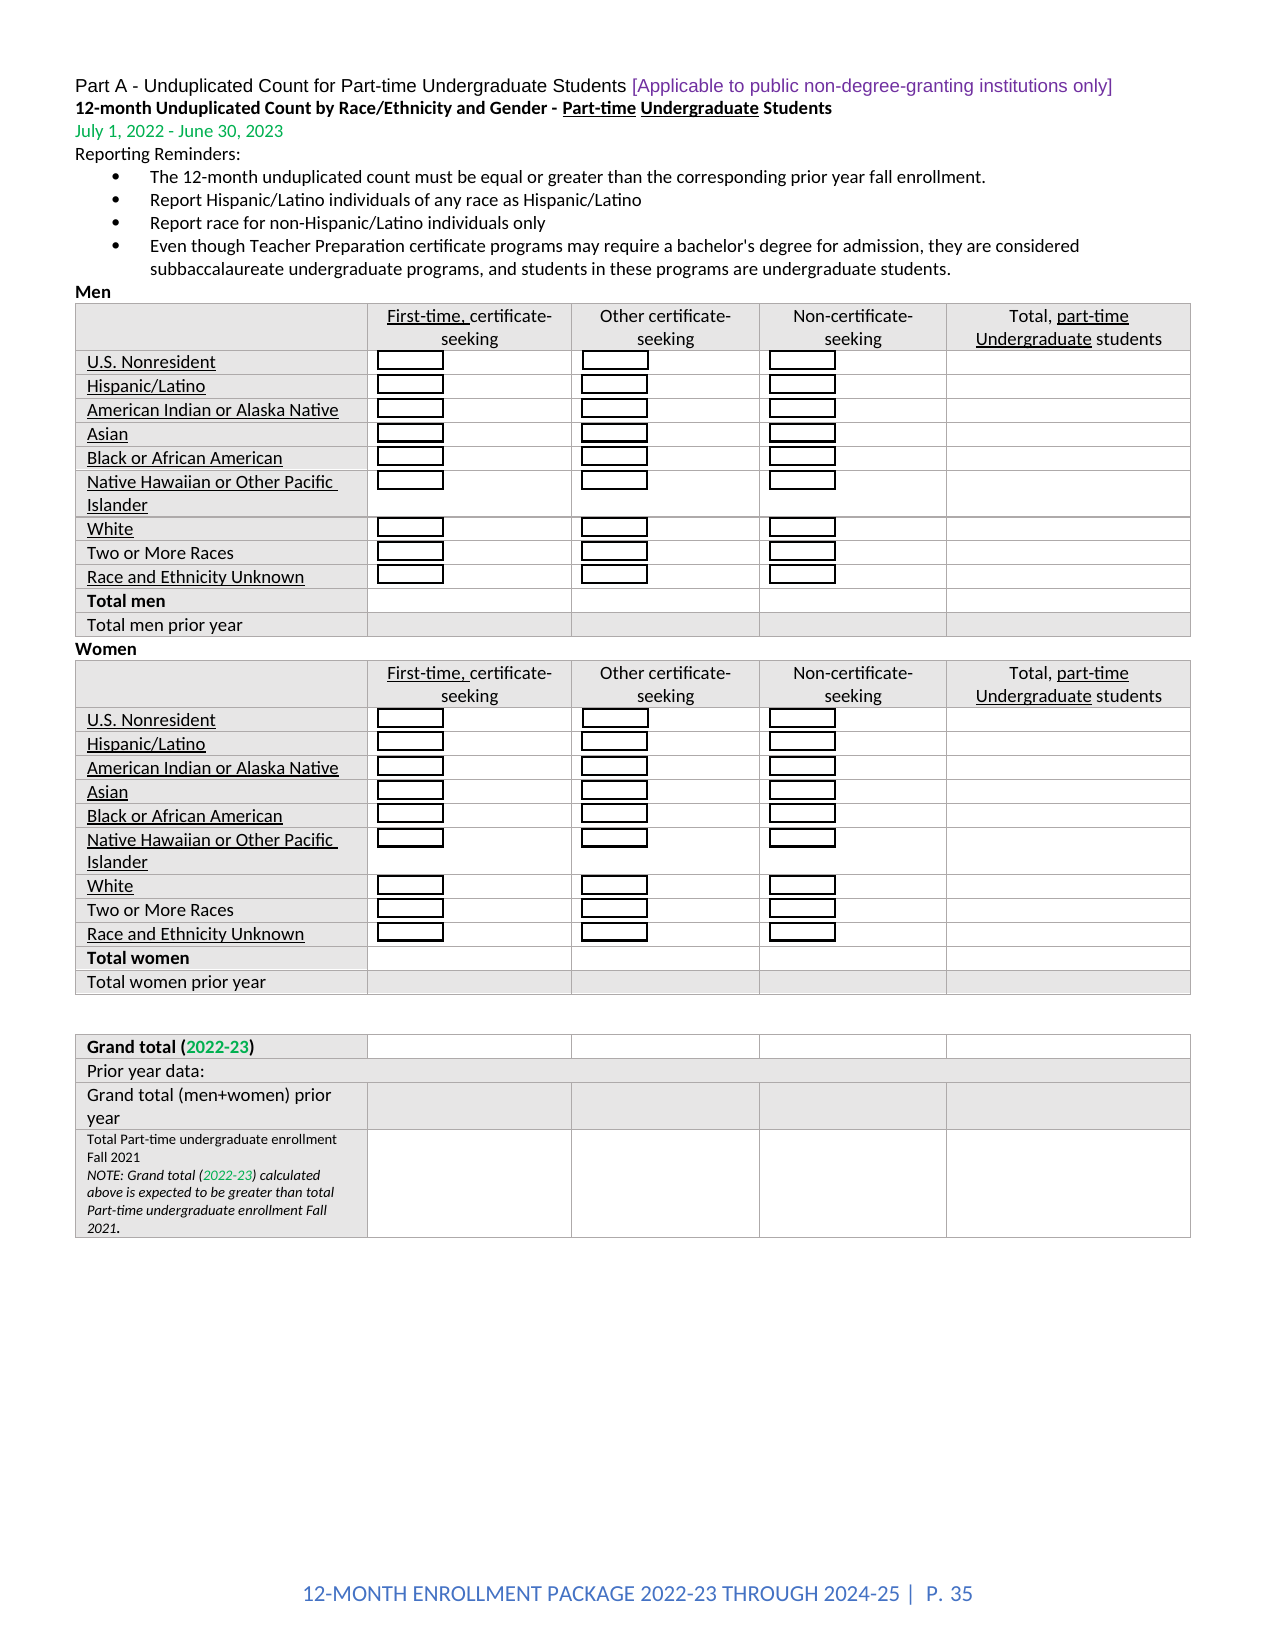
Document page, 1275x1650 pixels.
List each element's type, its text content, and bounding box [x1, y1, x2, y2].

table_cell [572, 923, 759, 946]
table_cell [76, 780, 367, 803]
text Part A - Unduplicated Count for Part-time Undergraduate Students [Applicable to public non-degree-granting institutions only] [75, 75, 1200, 97]
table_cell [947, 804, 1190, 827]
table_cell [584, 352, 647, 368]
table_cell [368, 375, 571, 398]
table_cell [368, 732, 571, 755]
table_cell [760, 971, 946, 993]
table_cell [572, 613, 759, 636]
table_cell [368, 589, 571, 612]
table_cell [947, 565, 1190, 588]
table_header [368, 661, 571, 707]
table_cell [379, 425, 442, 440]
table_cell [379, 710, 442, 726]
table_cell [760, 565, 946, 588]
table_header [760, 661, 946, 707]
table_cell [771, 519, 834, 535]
text Women [75, 637, 1200, 660]
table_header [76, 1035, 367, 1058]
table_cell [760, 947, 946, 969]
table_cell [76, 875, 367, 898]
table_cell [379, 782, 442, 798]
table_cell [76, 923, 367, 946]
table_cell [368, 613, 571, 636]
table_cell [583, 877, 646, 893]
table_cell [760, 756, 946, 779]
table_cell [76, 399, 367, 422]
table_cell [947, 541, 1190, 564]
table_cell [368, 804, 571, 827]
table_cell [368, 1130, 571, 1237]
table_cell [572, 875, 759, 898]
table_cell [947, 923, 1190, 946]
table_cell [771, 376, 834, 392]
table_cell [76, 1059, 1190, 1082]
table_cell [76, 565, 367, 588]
list Even though Teacher Preparation certificate programs may require a bachelor's degree for admission, they are considered subbaccalaureate undergraduate programs, and students in these programs are undergraduate students. [112, 234, 1200, 280]
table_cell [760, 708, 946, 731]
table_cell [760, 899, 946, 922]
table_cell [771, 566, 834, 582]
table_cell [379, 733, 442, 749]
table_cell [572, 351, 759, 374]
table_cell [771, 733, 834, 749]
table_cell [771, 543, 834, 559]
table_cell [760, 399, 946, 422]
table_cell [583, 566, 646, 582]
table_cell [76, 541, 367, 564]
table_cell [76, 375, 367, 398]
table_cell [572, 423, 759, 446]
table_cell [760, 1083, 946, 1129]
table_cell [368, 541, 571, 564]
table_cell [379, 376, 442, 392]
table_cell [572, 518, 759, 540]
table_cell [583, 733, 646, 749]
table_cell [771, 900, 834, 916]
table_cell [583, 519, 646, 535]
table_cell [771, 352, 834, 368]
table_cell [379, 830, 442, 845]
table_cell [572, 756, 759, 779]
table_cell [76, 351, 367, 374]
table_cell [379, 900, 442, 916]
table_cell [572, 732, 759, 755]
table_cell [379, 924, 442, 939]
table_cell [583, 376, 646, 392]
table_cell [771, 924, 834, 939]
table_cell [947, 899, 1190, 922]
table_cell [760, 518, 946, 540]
text July 1, 2022 - June 30, 2023 [75, 119, 1200, 142]
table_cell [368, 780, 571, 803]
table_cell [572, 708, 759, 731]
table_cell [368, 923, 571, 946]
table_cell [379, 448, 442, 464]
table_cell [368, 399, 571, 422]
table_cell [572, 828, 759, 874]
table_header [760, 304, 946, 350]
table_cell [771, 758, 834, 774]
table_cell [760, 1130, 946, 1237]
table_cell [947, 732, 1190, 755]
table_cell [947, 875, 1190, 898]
text 12-month Unduplicated Count by Race/Ethnicity and Gender - Part-time Undergraduate Students [75, 97, 1200, 119]
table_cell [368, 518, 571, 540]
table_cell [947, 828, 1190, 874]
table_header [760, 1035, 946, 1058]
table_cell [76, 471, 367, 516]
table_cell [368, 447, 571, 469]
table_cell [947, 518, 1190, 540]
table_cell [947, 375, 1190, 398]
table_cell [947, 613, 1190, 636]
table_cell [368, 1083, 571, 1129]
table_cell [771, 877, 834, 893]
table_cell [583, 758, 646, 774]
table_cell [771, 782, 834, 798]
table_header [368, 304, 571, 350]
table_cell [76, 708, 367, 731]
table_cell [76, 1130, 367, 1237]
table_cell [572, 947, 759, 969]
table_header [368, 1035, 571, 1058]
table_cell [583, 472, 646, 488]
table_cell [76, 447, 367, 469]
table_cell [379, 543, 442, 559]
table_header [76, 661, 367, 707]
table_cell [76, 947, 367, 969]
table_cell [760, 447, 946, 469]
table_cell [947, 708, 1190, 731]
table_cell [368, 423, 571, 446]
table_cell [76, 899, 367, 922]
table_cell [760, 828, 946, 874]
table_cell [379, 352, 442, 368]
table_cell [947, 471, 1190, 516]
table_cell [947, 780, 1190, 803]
list Report Hispanic/Latino individuals of any race as Hispanic/Latino [112, 188, 1200, 211]
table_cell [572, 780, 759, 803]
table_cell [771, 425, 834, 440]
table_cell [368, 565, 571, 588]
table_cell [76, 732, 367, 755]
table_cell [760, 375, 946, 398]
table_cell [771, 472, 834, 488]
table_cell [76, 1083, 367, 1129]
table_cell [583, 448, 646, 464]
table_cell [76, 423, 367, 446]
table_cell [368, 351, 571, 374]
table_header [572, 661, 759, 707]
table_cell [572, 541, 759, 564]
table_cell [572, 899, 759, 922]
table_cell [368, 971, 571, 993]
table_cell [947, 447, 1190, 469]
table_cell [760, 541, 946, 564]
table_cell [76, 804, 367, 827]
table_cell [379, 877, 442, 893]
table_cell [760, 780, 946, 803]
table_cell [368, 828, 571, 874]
list Report race for non-Hispanic/Latino individuals only [112, 211, 1200, 234]
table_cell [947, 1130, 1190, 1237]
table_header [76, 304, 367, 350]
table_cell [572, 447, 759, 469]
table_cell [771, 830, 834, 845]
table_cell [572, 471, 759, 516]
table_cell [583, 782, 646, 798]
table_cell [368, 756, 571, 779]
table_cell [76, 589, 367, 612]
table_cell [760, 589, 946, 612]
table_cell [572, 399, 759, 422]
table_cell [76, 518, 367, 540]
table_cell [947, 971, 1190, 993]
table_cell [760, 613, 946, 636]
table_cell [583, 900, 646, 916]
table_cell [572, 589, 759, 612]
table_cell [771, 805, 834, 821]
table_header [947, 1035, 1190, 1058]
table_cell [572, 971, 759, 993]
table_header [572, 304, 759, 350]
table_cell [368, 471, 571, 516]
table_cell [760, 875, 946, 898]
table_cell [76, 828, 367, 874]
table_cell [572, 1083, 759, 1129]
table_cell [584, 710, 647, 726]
text Reporting Reminders: [75, 142, 1200, 165]
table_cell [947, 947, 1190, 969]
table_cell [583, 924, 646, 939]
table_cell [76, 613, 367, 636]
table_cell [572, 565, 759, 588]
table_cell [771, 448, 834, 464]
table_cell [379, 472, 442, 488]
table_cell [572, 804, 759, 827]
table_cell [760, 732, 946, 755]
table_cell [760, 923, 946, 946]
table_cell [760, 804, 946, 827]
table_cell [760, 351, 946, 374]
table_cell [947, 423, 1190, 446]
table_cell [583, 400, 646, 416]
text Men [75, 280, 1200, 303]
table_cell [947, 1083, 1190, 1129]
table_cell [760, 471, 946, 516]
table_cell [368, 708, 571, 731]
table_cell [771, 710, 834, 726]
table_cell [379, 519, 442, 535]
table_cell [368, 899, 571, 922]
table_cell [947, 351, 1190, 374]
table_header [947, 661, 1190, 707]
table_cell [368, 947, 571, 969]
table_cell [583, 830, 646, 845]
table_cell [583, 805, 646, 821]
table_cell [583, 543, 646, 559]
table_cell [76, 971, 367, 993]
list The 12-month unduplicated count must be equal or greater than the corresponding prior year fall enrollment. [112, 165, 1200, 188]
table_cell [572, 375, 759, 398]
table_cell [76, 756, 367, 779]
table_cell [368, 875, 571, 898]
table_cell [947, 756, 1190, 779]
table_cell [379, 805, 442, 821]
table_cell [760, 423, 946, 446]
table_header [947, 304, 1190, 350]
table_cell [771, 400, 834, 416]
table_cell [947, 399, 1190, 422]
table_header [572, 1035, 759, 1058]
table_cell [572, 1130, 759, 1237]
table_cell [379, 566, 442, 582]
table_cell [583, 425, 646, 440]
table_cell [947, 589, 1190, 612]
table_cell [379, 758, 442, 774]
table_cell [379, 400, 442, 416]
